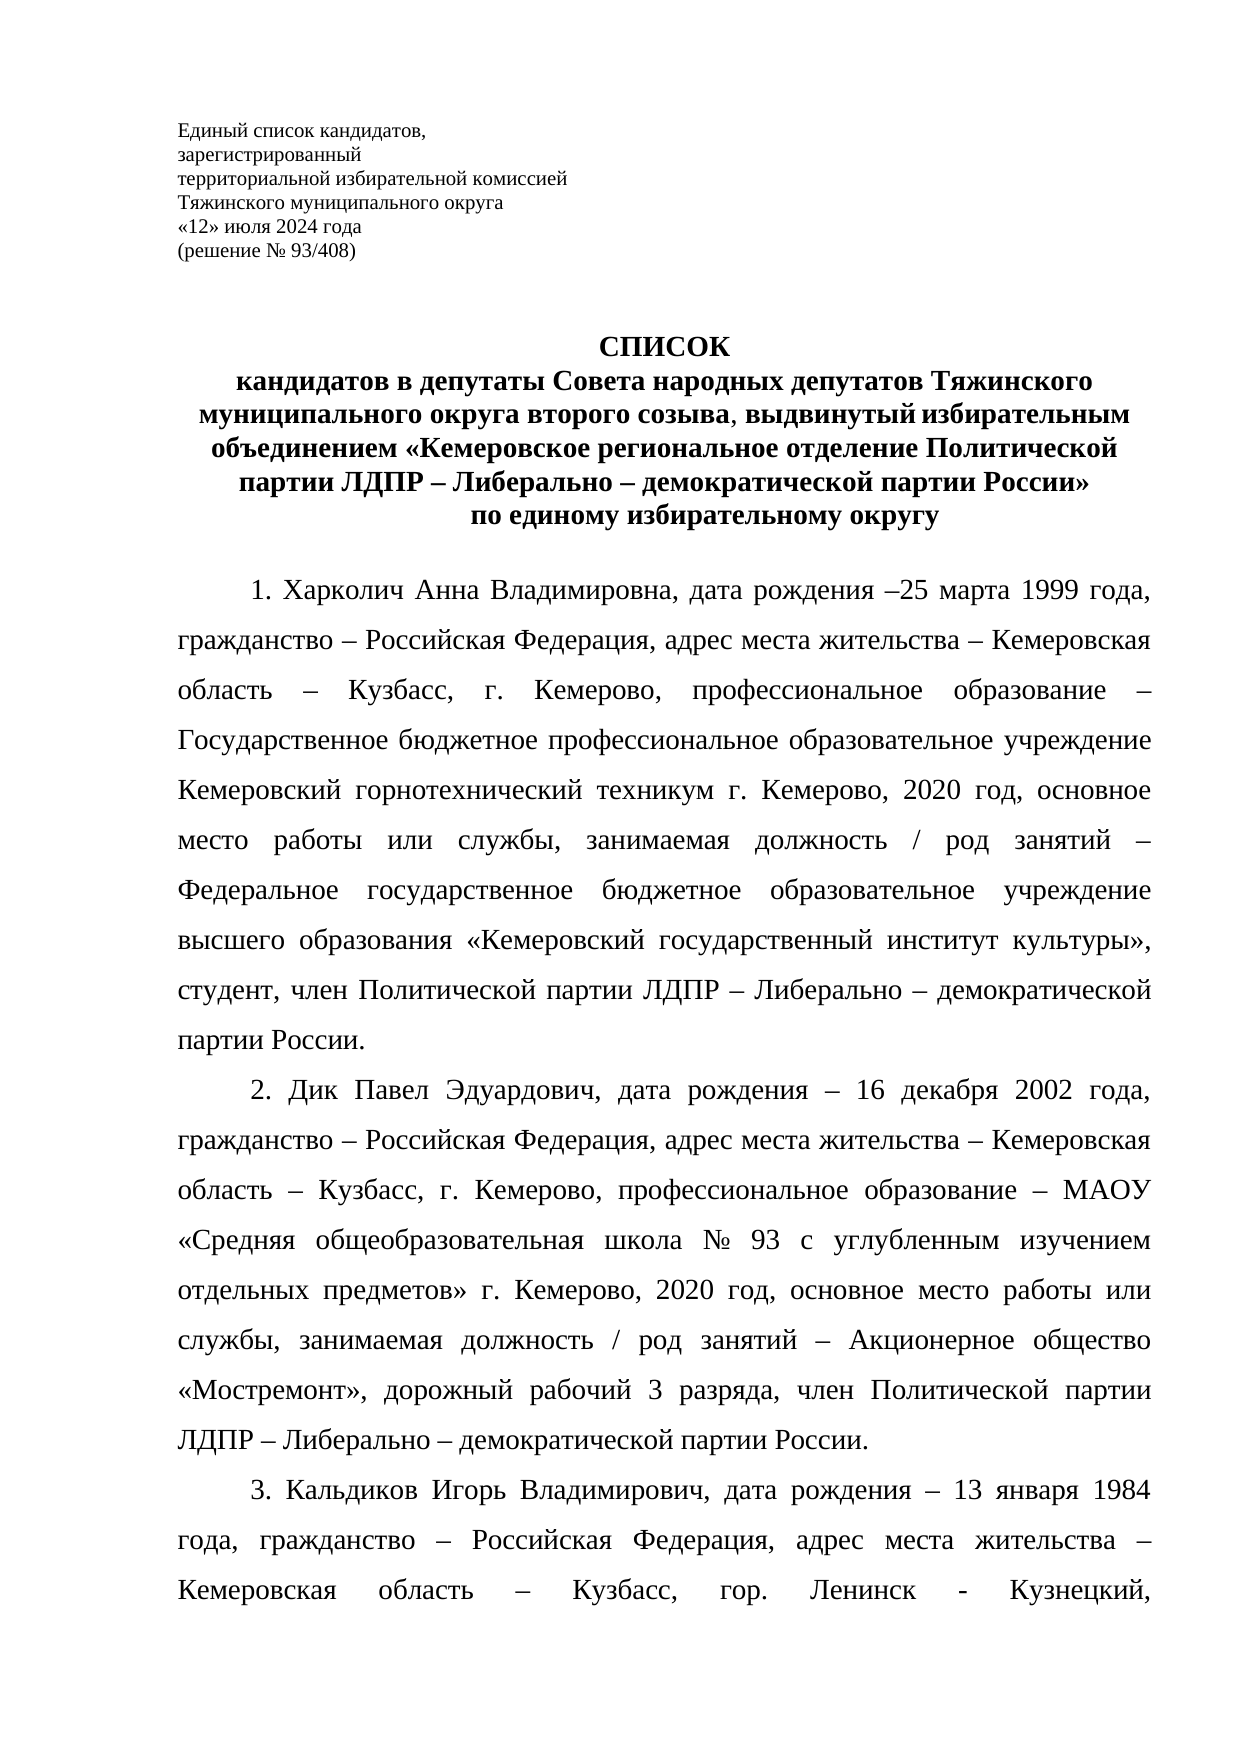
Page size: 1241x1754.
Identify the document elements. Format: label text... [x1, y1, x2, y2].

text 2. Дик Павел Эдуардович, дата рождения – 16 декабря 2002 года, гражданство – Российская Федерация, адрес места жительства – Кемеровская область – Кузбасс, г. Кемерово, профессиональное образование – МАОУ «Средняя общеобразовательная школа № 93 с углубленным изучением отдельных предметов» г. Кемерово, 2020 год, основное место работы или службы, занимаемая должность / род занятий – Акционерное общество «Мостремонт», дорожный рабочий 3 разряда, член Политической партии ЛДПР – Либерально – демократической партии России. [177, 1059, 1152, 1459]
text по единому избирательному округу [177, 497, 1152, 531]
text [177, 1459, 1152, 1609]
text Тяжинского муниципального округа [177, 190, 1152, 214]
text зарегистрированный [177, 142, 1152, 166]
text территориальной избирательной комиссией [177, 166, 1152, 190]
text Единый список кандидатов, [177, 118, 1152, 142]
text «12» июля 2024 года [177, 214, 1152, 238]
text СПИСОК [177, 329, 1152, 363]
text 1. Харколич Анна Владимировна, дата рождения –25 марта 1999 года, гражданство – Российская Федерация, адрес места жительства – Кемеровская область – Кузбасс, г. Кемерово, профессиональное образование – Государственное бюджетное профессиональное образовательное учреждение Кемеровский горнотехнический техникум г. Кемерово, 2020 год, основное место работы или службы, занимаемая должность / род занятий – Федеральное государственное бюджетное образовательное учреждение высшего образования «Кемеровский государственный институт культуры», студент, член Политической партии ЛДПР – Либерально – демократической партии России. [177, 559, 1152, 1059]
text кандидатов в депутаты Совета народных депутатов Тяжинского муниципального округа второго созыва, выдвинутый избирательным объединением «Кемеровское региональное отделение Политической партии ЛДПР – Либерально – демократической партии России» [177, 363, 1152, 497]
text (решение № 93/408) [177, 238, 1152, 262]
